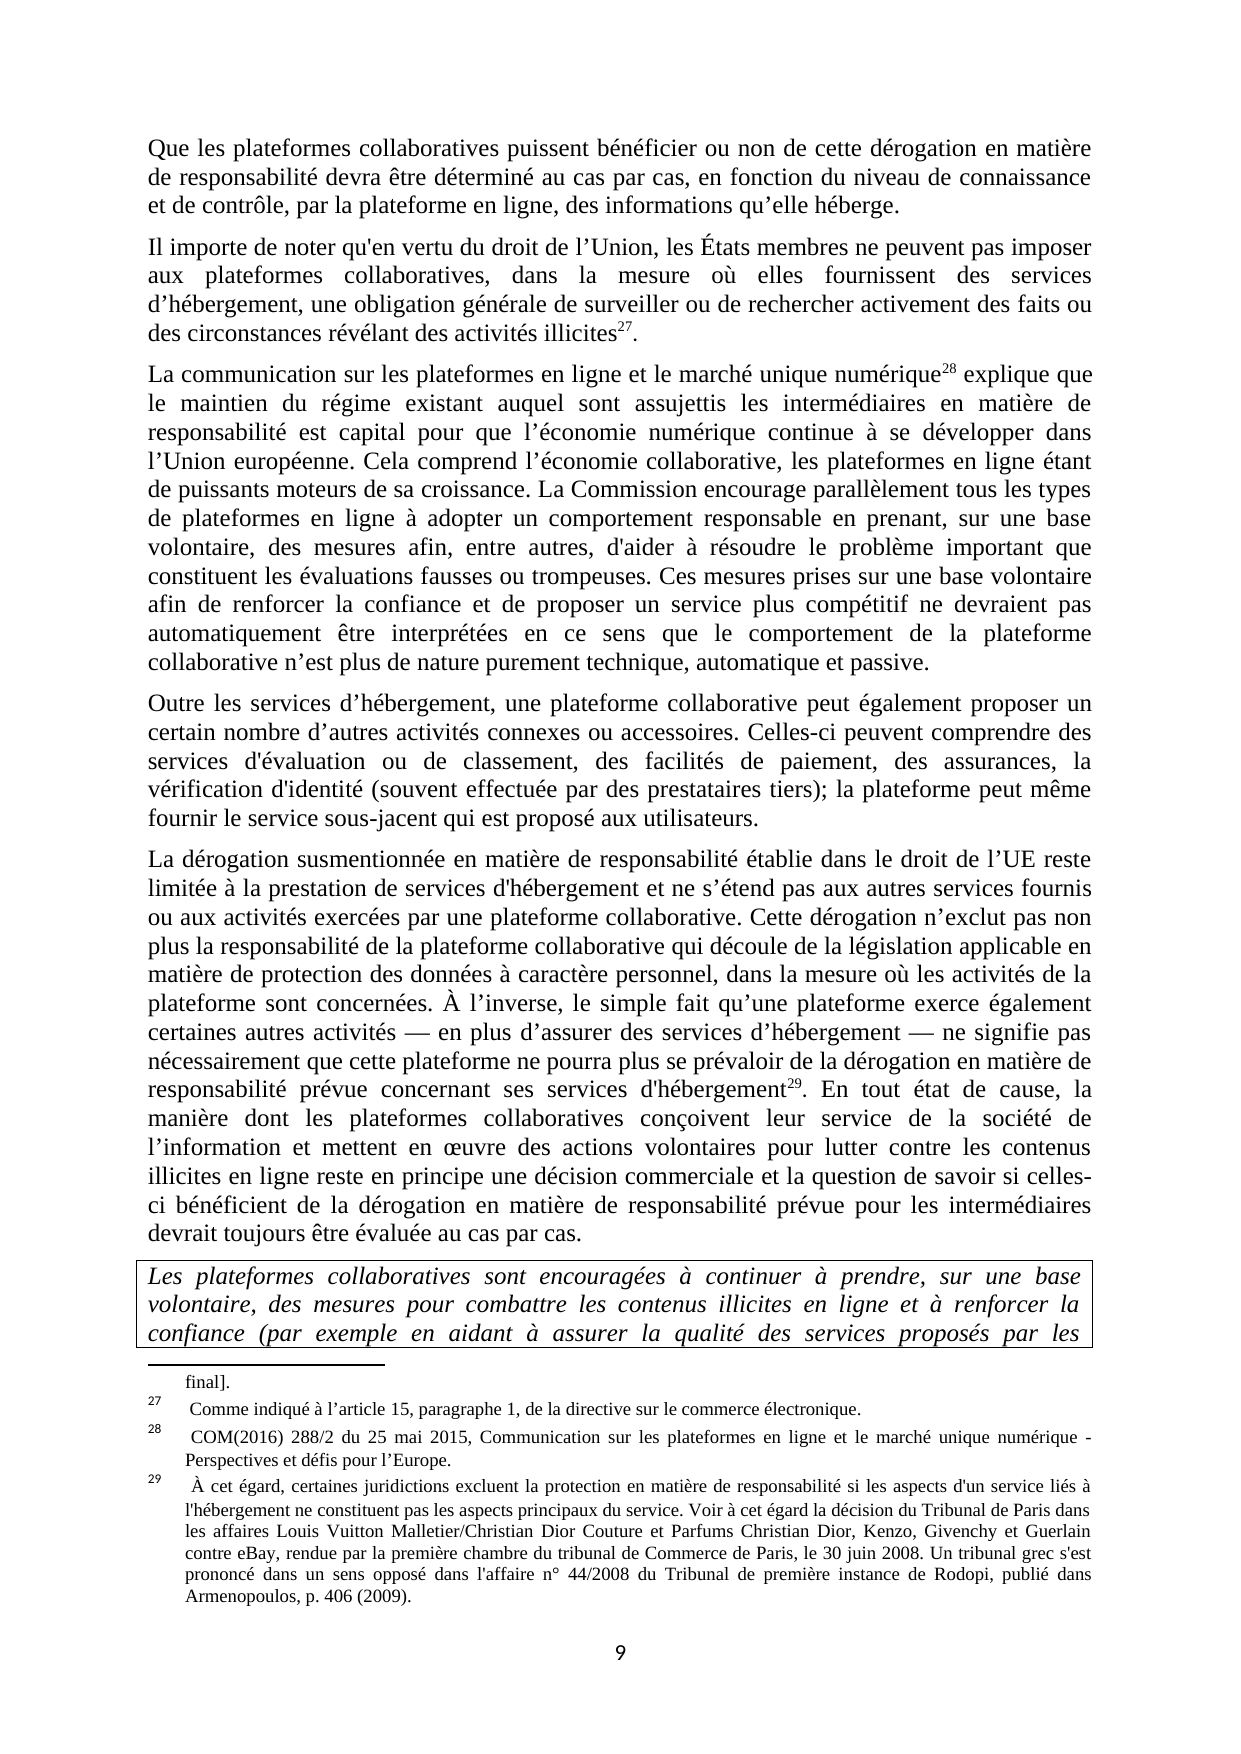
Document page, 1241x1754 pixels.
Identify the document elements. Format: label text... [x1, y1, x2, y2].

text La dérogation susmentionnée en matière de responsabilité établie dans le droit de l’UE reste limitée à la prestation de services d'hébergement et ne s’étend pas aux autres services fournis ou aux activités exercées par une plateforme collaborative. Cette dérogation n’exclut pas non plus la responsabilité de la plateforme collaborative qui découle de la législation applicable en matière de protection des données à caractère personnel, dans la mesure où les activités de la plateforme sont concernées. À l’inverse, le simple fait qu’une plateforme exerce également certaines autres activités — en plus d’assurer des services d’hébergement — ne signifie pas nécessairement que cette plateforme ne pourra plus se prévaloir de la dérogation en matière de responsabilité prévue concernant ses services d'hébergement. En tout état de cause, la manière dont les plateformes collaboratives conçoivent leur service de la société de l’information et mettent en œuvre des actions volontaires pour lutter contre les contenus illicites en ligne reste en principe une décision commerciale et la question de savoir si celles-ci bénéficient de la dérogation en matière de responsabilité prévue pour les intermédiaires devrait toujours être évaluée au cas par cas. [148, 844, 1093, 1247]
text Que les plateformes collaboratives puissent bénéficier ou non de cette dérogation en matière de responsabilité devra être déterminé au cas par cas, en fonction du niveau de connaissance et de contrôle, par la plateforme en ligne, des informations qu’elle héberge. [148, 133, 1093, 219]
text La communication sur les plateformes en ligne et le marché unique numérique explique que le maintien du régime existant auquel sont assujettis les intermédiaires en matière de responsabilité est capital pour que l’économie numérique continue à se développer dans l’Union européenne. Cela comprend l’économie collaborative, les plateformes en ligne étant de puissants moteurs de sa croissance. La Commission encourage parallèlement tous les types de plateformes en ligne à adopter un comportement responsable en prenant, sur une base volontaire, des mesures afin, entre autres, d'aider à résoudre le problème important que constituent les évaluations fausses ou trompeuses. Ces mesures prises sur une base volontaire afin de renforcer la confiance et de proposer un service plus compétitif ne devraient pas automatiquement être interprétées en ce sens que le comportement de la plateforme collaborative n’est plus de nature purement technique, automatique et passive. [148, 359, 1093, 676]
text Outre les services d’hébergement, une plateforme collaborative peut également proposer un certain nombre d’autres activités connexes ou accessoires. Celles-ci peuvent comprendre des services d'évaluation ou de classement, des facilités de paiement, des assurances, la vérification d'identité (souvent effectuée par des prestataires tiers); la plateforme peut même fournir le service sous-jacent qui est proposé aux utilisateurs. [148, 688, 1093, 832]
text Il importe de noter qu'en vertu du droit de l’Union, les États membres ne peuvent pas imposer aux plateformes collaboratives, dans la mesure où elles fournissent des services d’hébergement, une obligation générale de surveiller ou de rechercher activement des faits ou des circonstances révélant des activités illicites. [148, 232, 1093, 347]
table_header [137, 1261, 1092, 1347]
